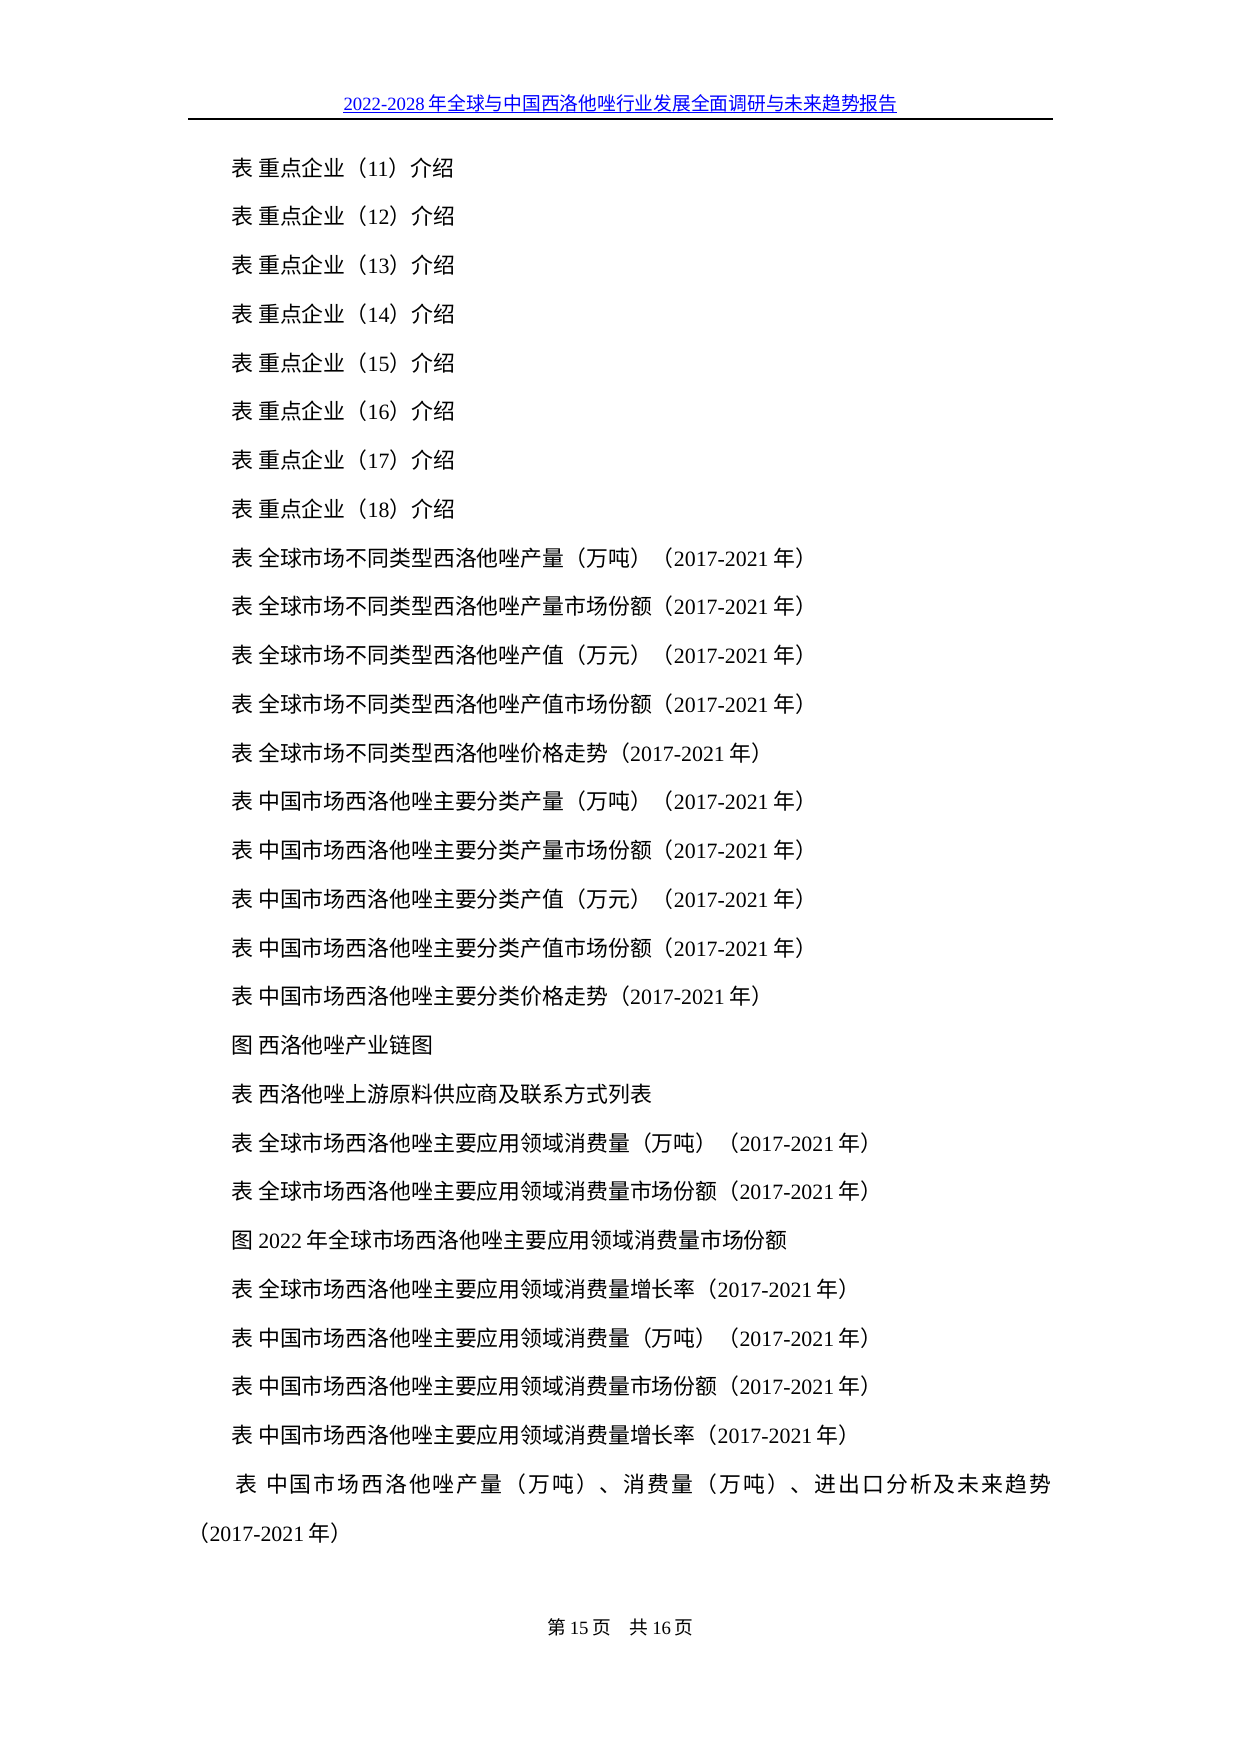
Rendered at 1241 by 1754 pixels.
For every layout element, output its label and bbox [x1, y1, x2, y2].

text [187, 150, 1053, 1548]
